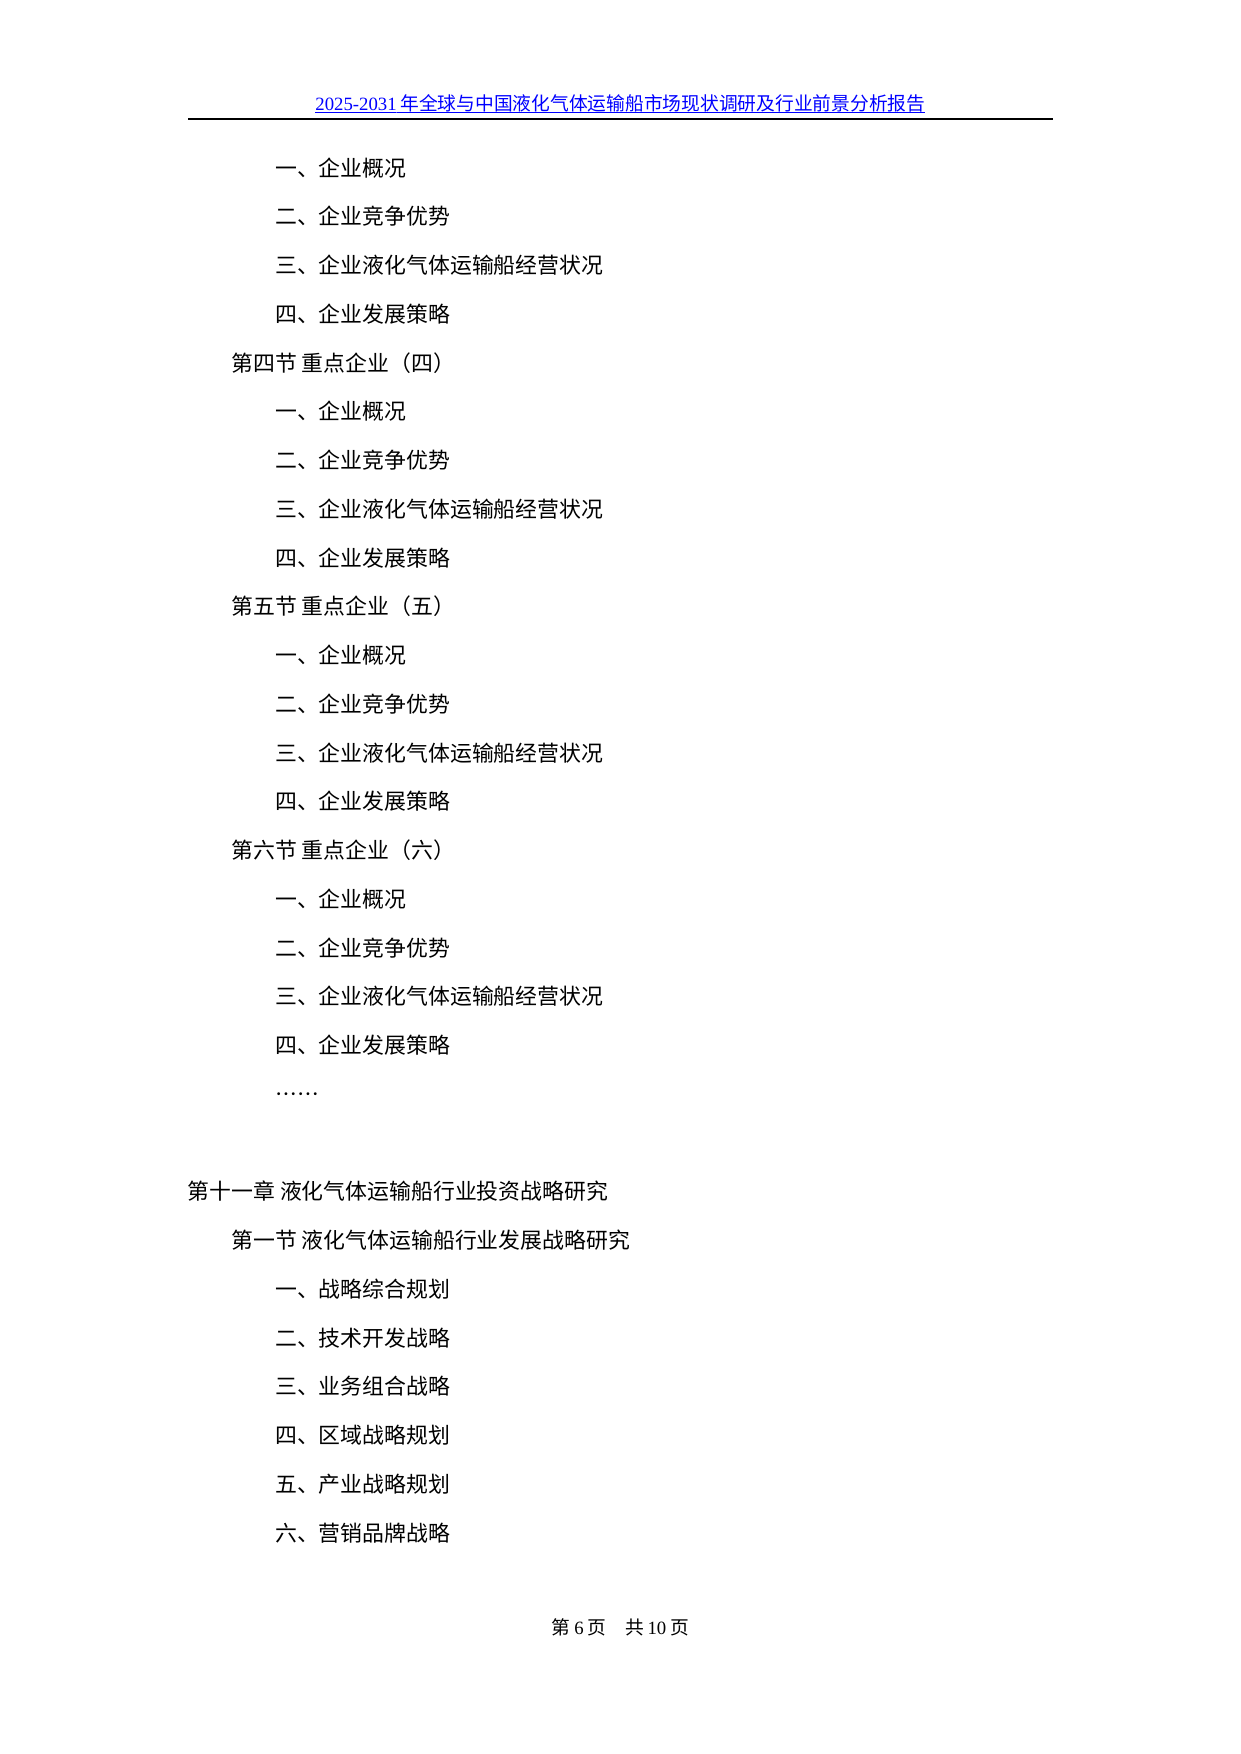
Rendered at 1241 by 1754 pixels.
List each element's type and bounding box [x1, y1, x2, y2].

text [187, 150, 1053, 1548]
